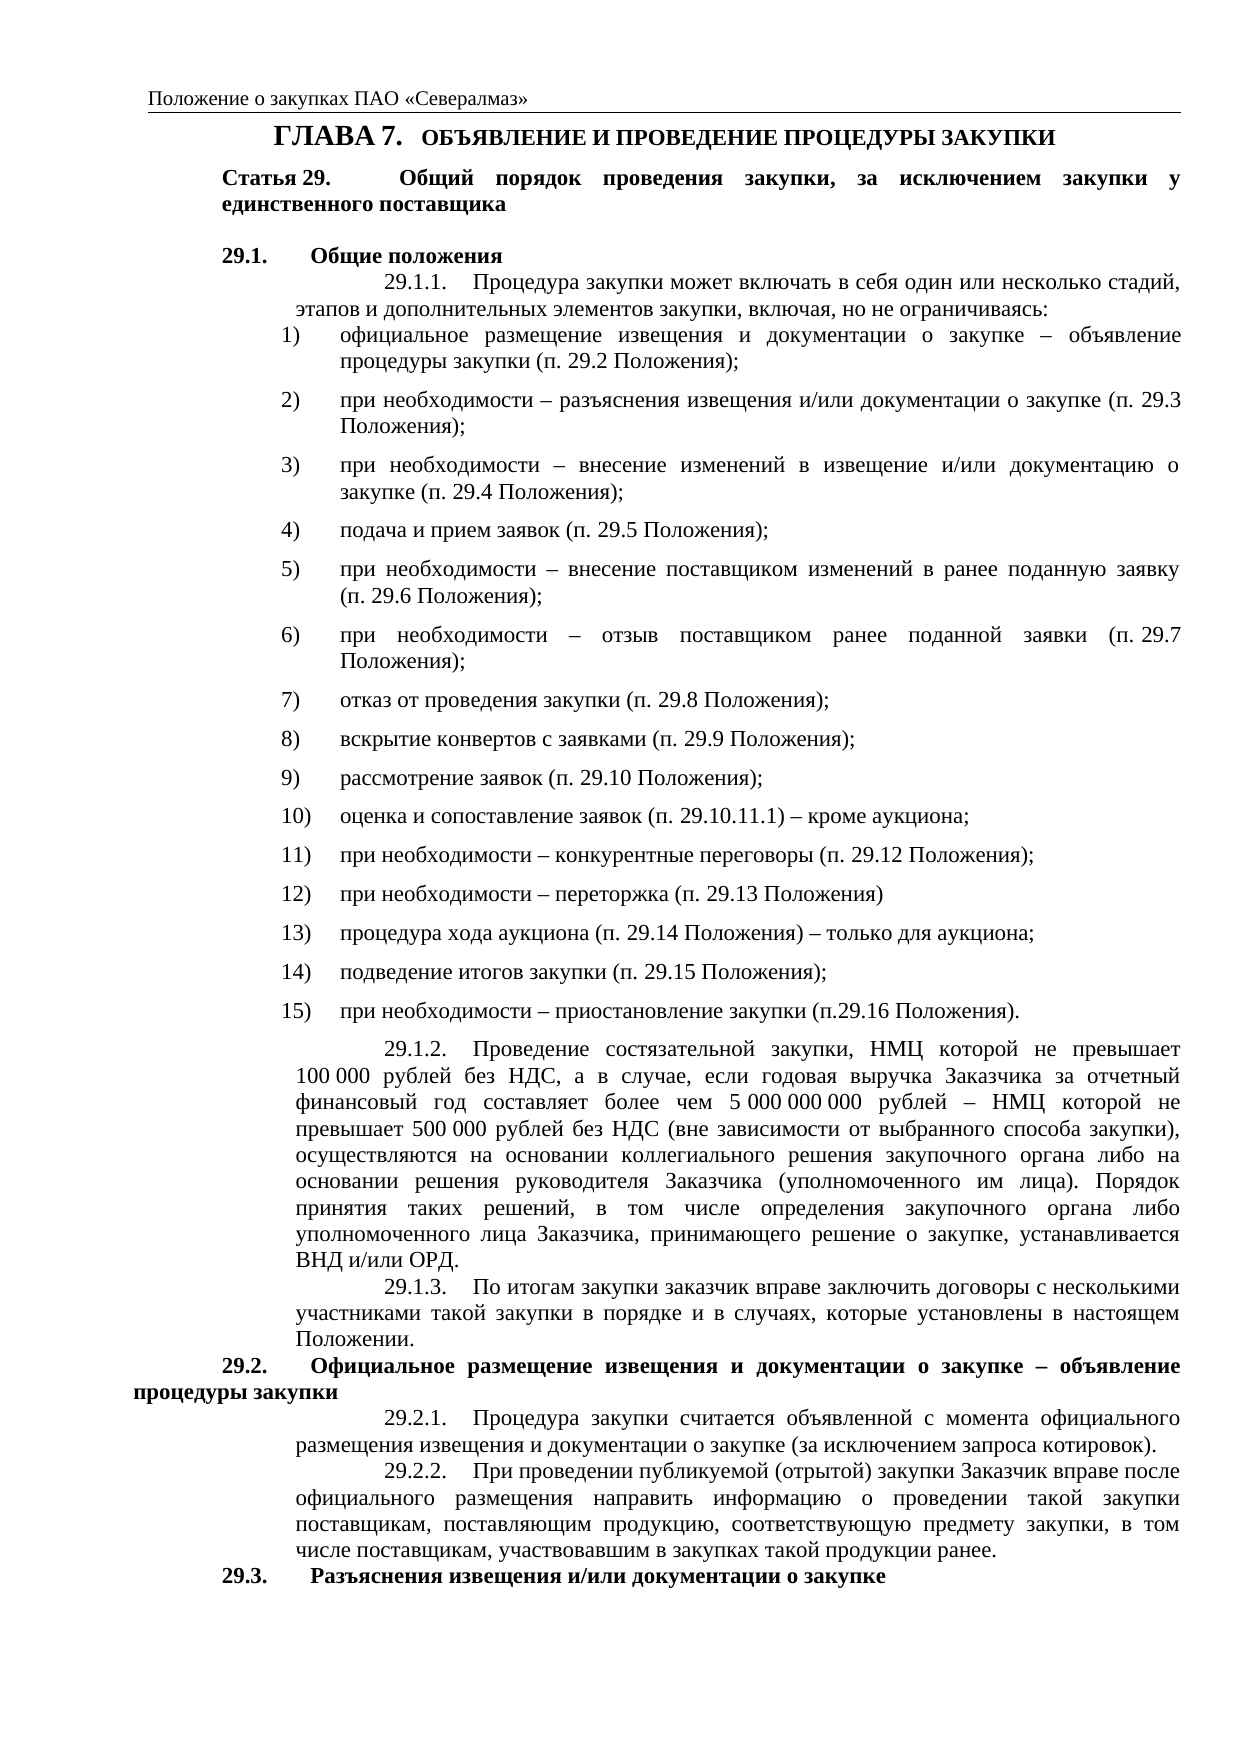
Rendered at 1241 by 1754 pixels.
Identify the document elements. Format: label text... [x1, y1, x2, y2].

text при необходимости – внесение поставщиком изменений в ранее поданную заявку (п. 29.6 Положения); [281, 555, 1181, 608]
text при необходимости – конкурентные переговоры (п. 29.12 Положения); [281, 841, 1181, 868]
text при необходимости – разъяснения извещения и/или документации о закупке (п. 29.3 Положения); [281, 386, 1181, 439]
text процедура хода аукциона (п. 29.14 Положения) – только для аукциона; [281, 919, 1181, 945]
text оценка и сопоставление заявок (п. 29.10.11.1) – кроме аукциона; [281, 802, 1181, 829]
text Объявление и проведение процедуры закупки [148, 118, 1181, 152]
text По итогам закупки заказчик вправе заключить договоры с несколькими участниками такой закупки в порядке и в случаях, которые установлены в настоящем Положении. [295, 1273, 1181, 1352]
text Общий порядок проведения закупки, за исключением закупки у единственного поставщика [222, 164, 1181, 217]
text Процедура закупки считается объявленной с момента официального размещения извещения и документации о закупке (за исключением запроса котировок). [295, 1404, 1181, 1457]
text при необходимости – внесение изменений в извещение и/или документацию о закупке (п. 29.4 Положения); [281, 451, 1181, 504]
text При проведении публикуемой (отрытой) закупки Заказчик вправе после официального размещения направить информацию о проведении такой закупки поставщикам, поставляющим продукцию, соответствующую предмету закупки, в том числе поставщикам, участвовавшим в закупках такой продукции ранее. [295, 1457, 1181, 1563]
text при необходимости – переторжка (п. 29.13 Положения) [281, 880, 1181, 906]
text при необходимости – отзыв поставщиком ранее поданной заявки (п. 29.7 Положения); [281, 621, 1181, 673]
text официальное размещение извещения и документации о закупке – объявление процедуры закупки (п. 29.2 Положения); [281, 321, 1181, 374]
text отказ от проведения закупки (п. 29.8 Положения); [281, 686, 1181, 712]
text подача и прием заявок (п. 29.5 Положения); [281, 517, 1181, 543]
text Официальное размещение извещения и документации о закупке – объявление процедуры закупки [133, 1352, 1181, 1404]
text при необходимости – приостановление закупки (п.29.16 Положения). [281, 997, 1181, 1023]
text Проведение состязательной закупки, НМЦ которой не превышает 100 000 рублей без НДС, а в случае, если годовая выручка Заказчика за отчетный финансовый год составляет более чем 5 000 000 000 рублей – НМЦ которой не превышает 500 000 рублей без НДС (вне зависимости от выбранного способа закупки), осуществляются на основании коллегиального решения закупочного органа либо на основании решения руководителя Заказчика (уполномоченного им лица). Порядок принятия таких решений, в том числе определения закупочного органа либо уполномоченного лица Заказчика, принимающего решение о закупке, устанавливается ВНД и/или ОРД. [295, 1036, 1181, 1273]
text рассмотрение заявок (п. 29.10 Положения); [281, 763, 1181, 790]
text Общие положения [133, 242, 1181, 268]
text вскрытие конвертов с заявками (п. 29.9 Положения); [281, 725, 1181, 751]
text Процедура закупки может включать в себя один или несколько стадий, этапов и дополнительных элементов закупки, включая, но не ограничиваясь: [295, 268, 1181, 321]
text Разъяснения извещения и/или документации о закупке [133, 1563, 1181, 1589]
text подведение итогов закупки (п. 29.15 Положения); [281, 958, 1181, 984]
